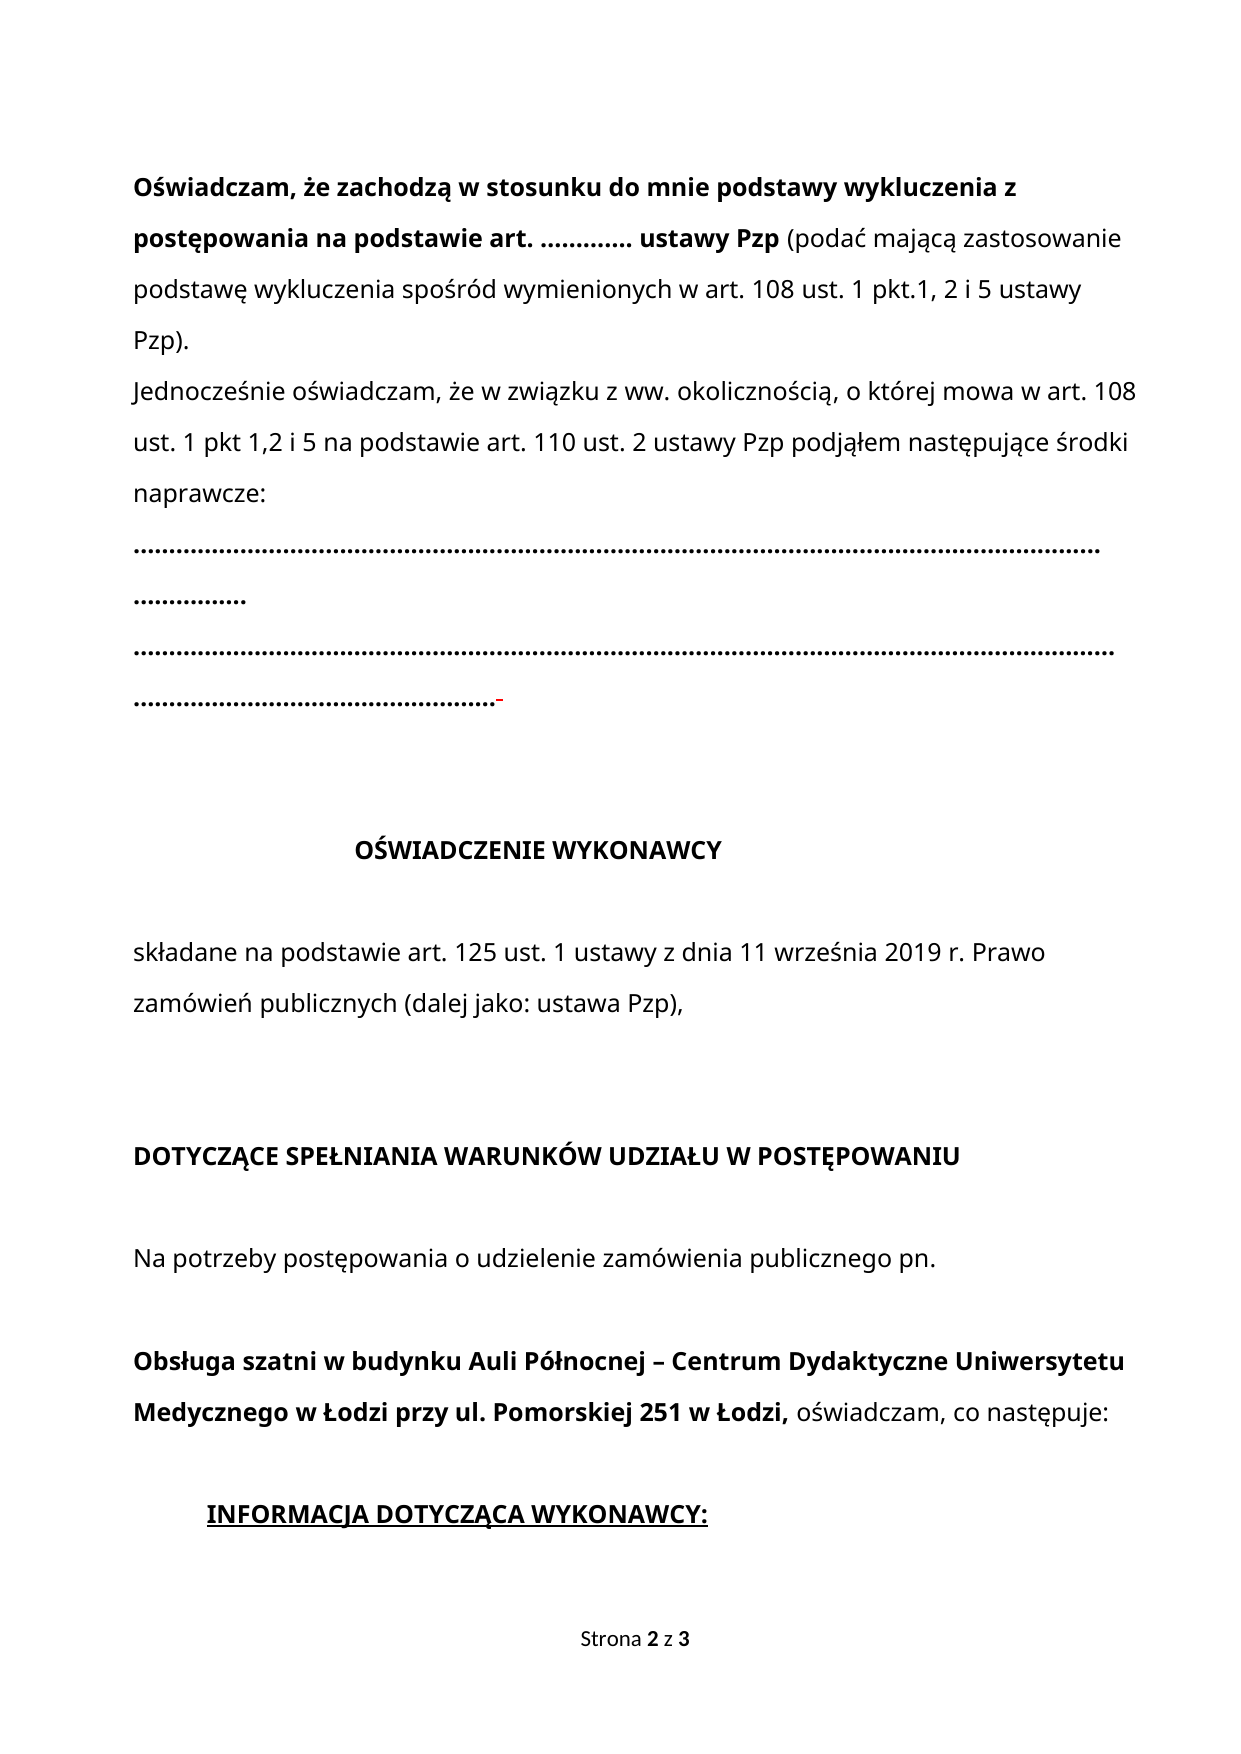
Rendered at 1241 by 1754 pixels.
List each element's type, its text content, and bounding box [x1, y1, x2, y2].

text OŚWIADCZENIE WYKONAWCY [325, 833, 1137, 867]
text …………………………………………………………………………………………..…………………...........…………….……………………………………………………………………………………………………………………………………………………………………… [133, 526, 1137, 714]
text INFORMACJA DOTYCZĄCA WYKONAWCY: [177, 1496, 1137, 1530]
text Obsługa szatni w budynku Auli Północnej – Centrum Dydaktyczne Uniwersytetu Medycznego w Łodzi przy ul. Pomorskiej 251 w Łodzi, oświadczam, co następuje: [133, 1343, 1137, 1428]
text składane na podstawie art. 125 ust. 1 ustawy z dnia 11 września 2019 r. Prawo zamówień publicznych (dalej jako: ustawa Pzp), [133, 935, 1137, 1020]
text Oświadczam, że zachodzą w stosunku do mnie podstawy wykluczenia z postępowania na podstawie art. …………. ustawy Pzp (podać mającą zastosowanie podstawę wykluczenia spośród wymienionych w art. 108 ust. 1 pkt.1, 2 i 5 ustawy Pzp). [133, 169, 1137, 356]
text Jednocześnie oświadczam, że w związku z ww. okolicznością, o której mowa w art. 108 ust. 1 pkt 1,2 i 5 na podstawie art. 110 ust. 2 ustawy Pzp podjąłem następujące środki naprawcze: [133, 373, 1137, 509]
text Na potrzeby postępowania o udzielenie zamówienia publicznego pn. [133, 1241, 1137, 1275]
text DOTYCZĄCE SPEŁNIANIA WARUNKÓW UDZIAŁU W POSTĘPOWANIU [133, 1139, 1137, 1173]
